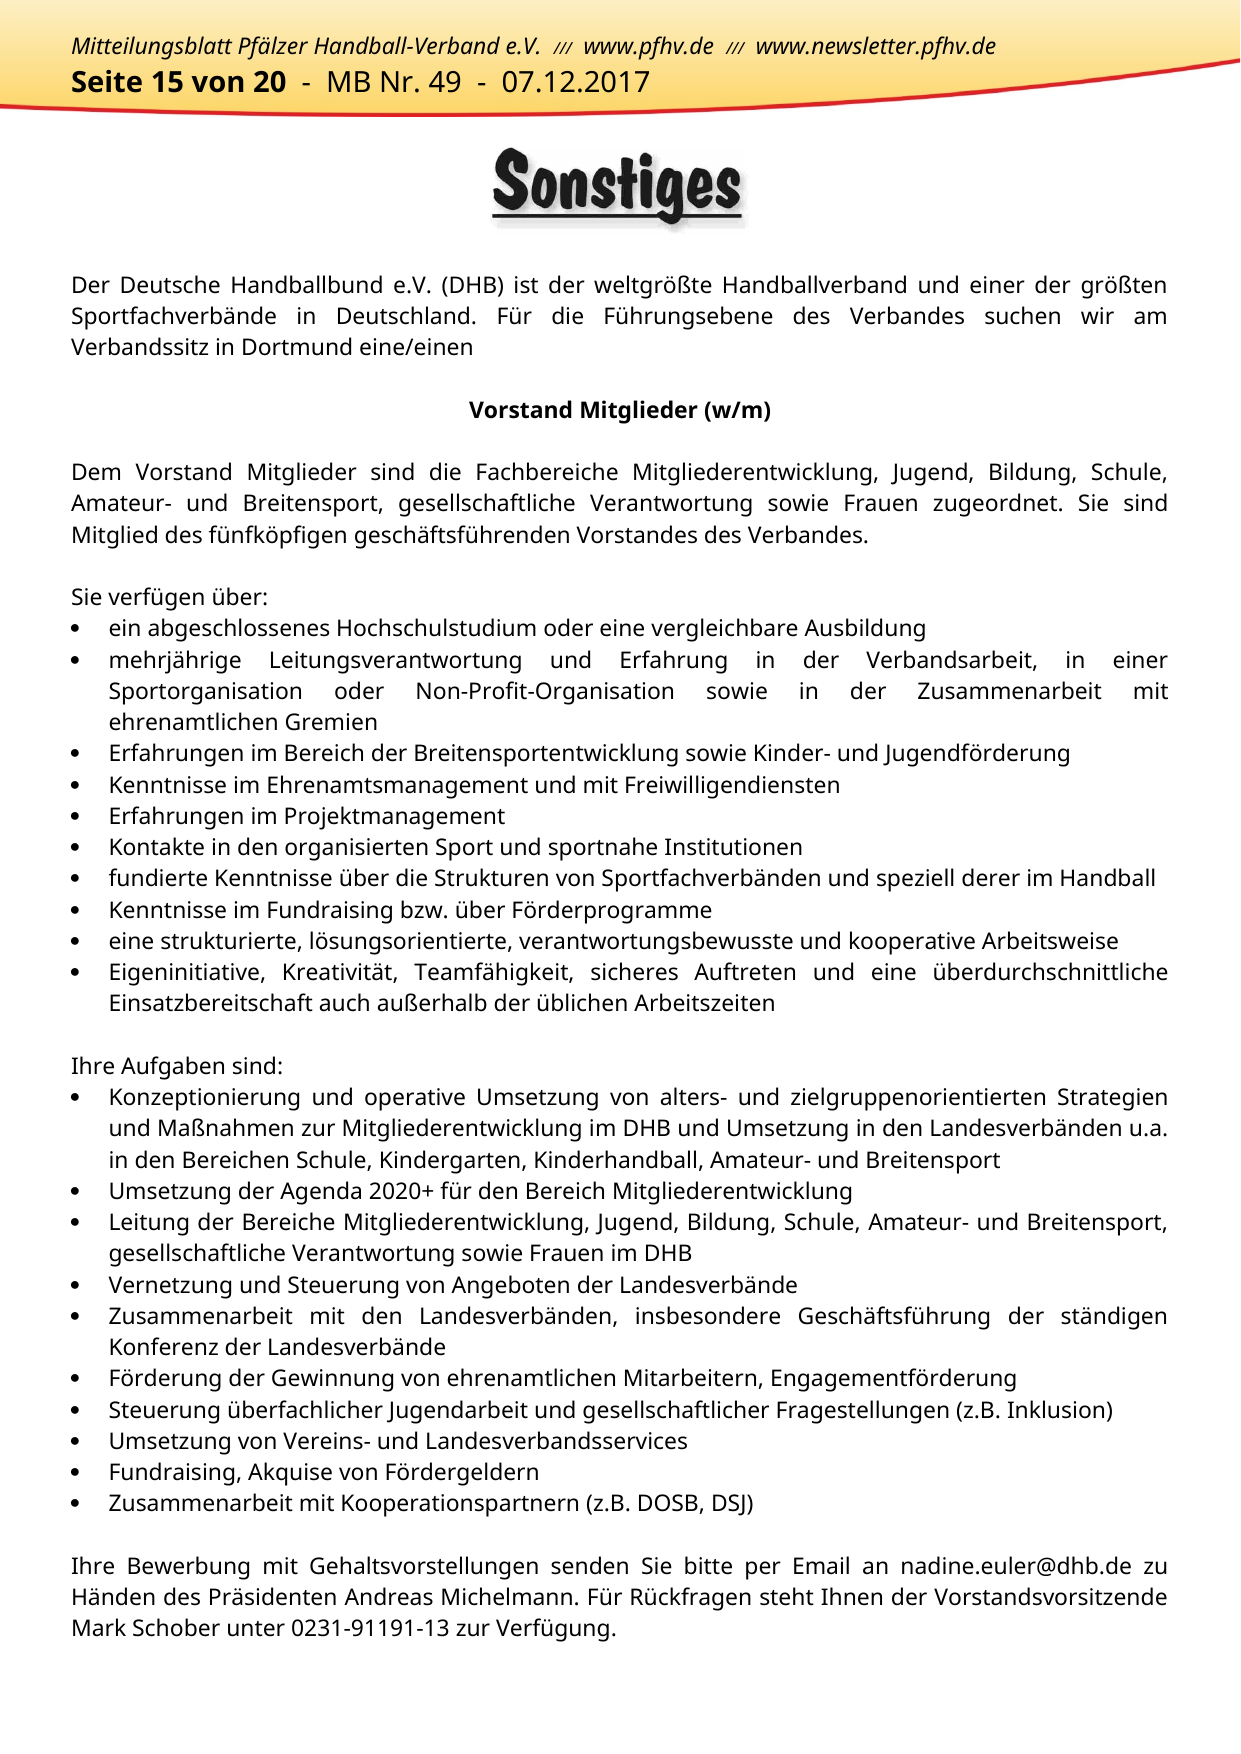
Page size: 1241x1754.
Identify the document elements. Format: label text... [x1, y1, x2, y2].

text Sie verfügen über: [71, 581, 1169, 612]
list ein abgeschlossenes Hochschulstudium oder eine vergleichbare Ausbildung [71, 612, 1169, 643]
list Fundraising, Akquise von Fördergeldern [71, 1456, 1169, 1487]
picture [0, 0, 1241, 117]
list Konzeptionierung und operative Umsetzung von alters- und zielgruppenorientierten Strategien und Maßnahmen zur Mitgliederentwicklung im DHB und Umsetzung in den Landesverbänden u.a. in den Bereichen Schule, Kindergarten, Kinderhandball, Amateur- und Breitensport [71, 1081, 1169, 1175]
list Zusammenarbeit mit den Landesverbänden, insbesondere Geschäftsführung der ständigen Konferenz der Landesverbände [71, 1300, 1169, 1362]
list eine strukturierte, lösungsorientierte, verantwortungsbewusste und kooperative Arbeitsweise [71, 925, 1169, 956]
text Ihre Bewerbung mit Gehaltsvorstellungen senden Sie bitte per Email an nadine.euler@dhb.de zu Händen des Präsidenten Andreas Michelmann. Für Rückfragen steht Ihnen der Vorstandsvorsitzende Mark Schober unter 0231-91191-13 zur Verfügung. [71, 1550, 1169, 1643]
list Vernetzung und Steuerung von Angeboten der Landesverbände [71, 1268, 1169, 1300]
list Kenntnisse im Ehrenamtsmanagement und mit Freiwilligendiensten [71, 768, 1169, 800]
list Umsetzung der Agenda 2020+ für den Bereich Mitgliederentwicklung [71, 1175, 1169, 1206]
list Steuerung überfachlicher Jugendarbeit und gesellschaftlicher Fragestellungen (z.B. Inklusion) [71, 1393, 1169, 1425]
list Erfahrungen im Bereich der Breitensportentwicklung sowie Kinder- und Jugendförderung [71, 737, 1169, 768]
list Förderung der Gewinnung von ehrenamtlichen Mitarbeitern, Engagementförderung [71, 1362, 1169, 1393]
list Kenntnisse im Fundraising bzw. über Förderprogramme [71, 893, 1169, 925]
text Der Deutsche Handballbund e.V. (DHB) ist der weltgrößte Handballverband und einer der größten Sportfachverbände in Deutschland. Für die Führungsebene des Verbandes suchen wir am Verbandssitz in Dortmund eine/einen [71, 268, 1169, 362]
list fundierte Kenntnisse über die Strukturen von Sportfachverbänden und speziell derer im Handball [71, 862, 1169, 893]
picture [490, 147, 750, 235]
list Leitung der Bereiche Mitgliederentwicklung, Jugend, Bildung, Schule, Amateur- und Breitensport, gesellschaftliche Verantwortung sowie Frauen im DHB [71, 1206, 1169, 1268]
text Vorstand Mitglieder (w/m) [71, 393, 1169, 425]
list Umsetzung von Vereins- und Landesverbandsservices [71, 1425, 1169, 1456]
text Dem Vorstand Mitglieder sind die Fachbereiche Mitgliederentwicklung, Jugend, Bildung, Schule, Amateur- und Breitensport, gesellschaftliche Verantwortung sowie Frauen zugeordnet. Sie sind Mitglied des fünfköpfigen geschäftsführenden Vorstandes des Verbandes. [71, 456, 1169, 550]
list Kontakte in den organisierten Sport und sportnahe Institutionen [71, 831, 1169, 862]
list Zusammenarbeit mit Kooperationspartnern (z.B. DOSB, DSJ) [71, 1487, 1169, 1518]
list Eigeninitiative, Kreativität, Teamfähigkeit, sicheres Auftreten und eine überdurchschnittliche Einsatzbereitschaft auch außerhalb der üblichen Arbeitszeiten [71, 956, 1169, 1018]
text Ihre Aufgaben sind: [71, 1050, 1169, 1081]
list Erfahrungen im Projektmanagement [71, 800, 1169, 831]
list mehrjährige Leitungsverantwortung und Erfahrung in der Verbandsarbeit, in einer Sportorganisation oder Non-Profit-Organisation sowie in der Zusammenarbeit mit ehrenamtlichen Gremien [71, 643, 1169, 737]
